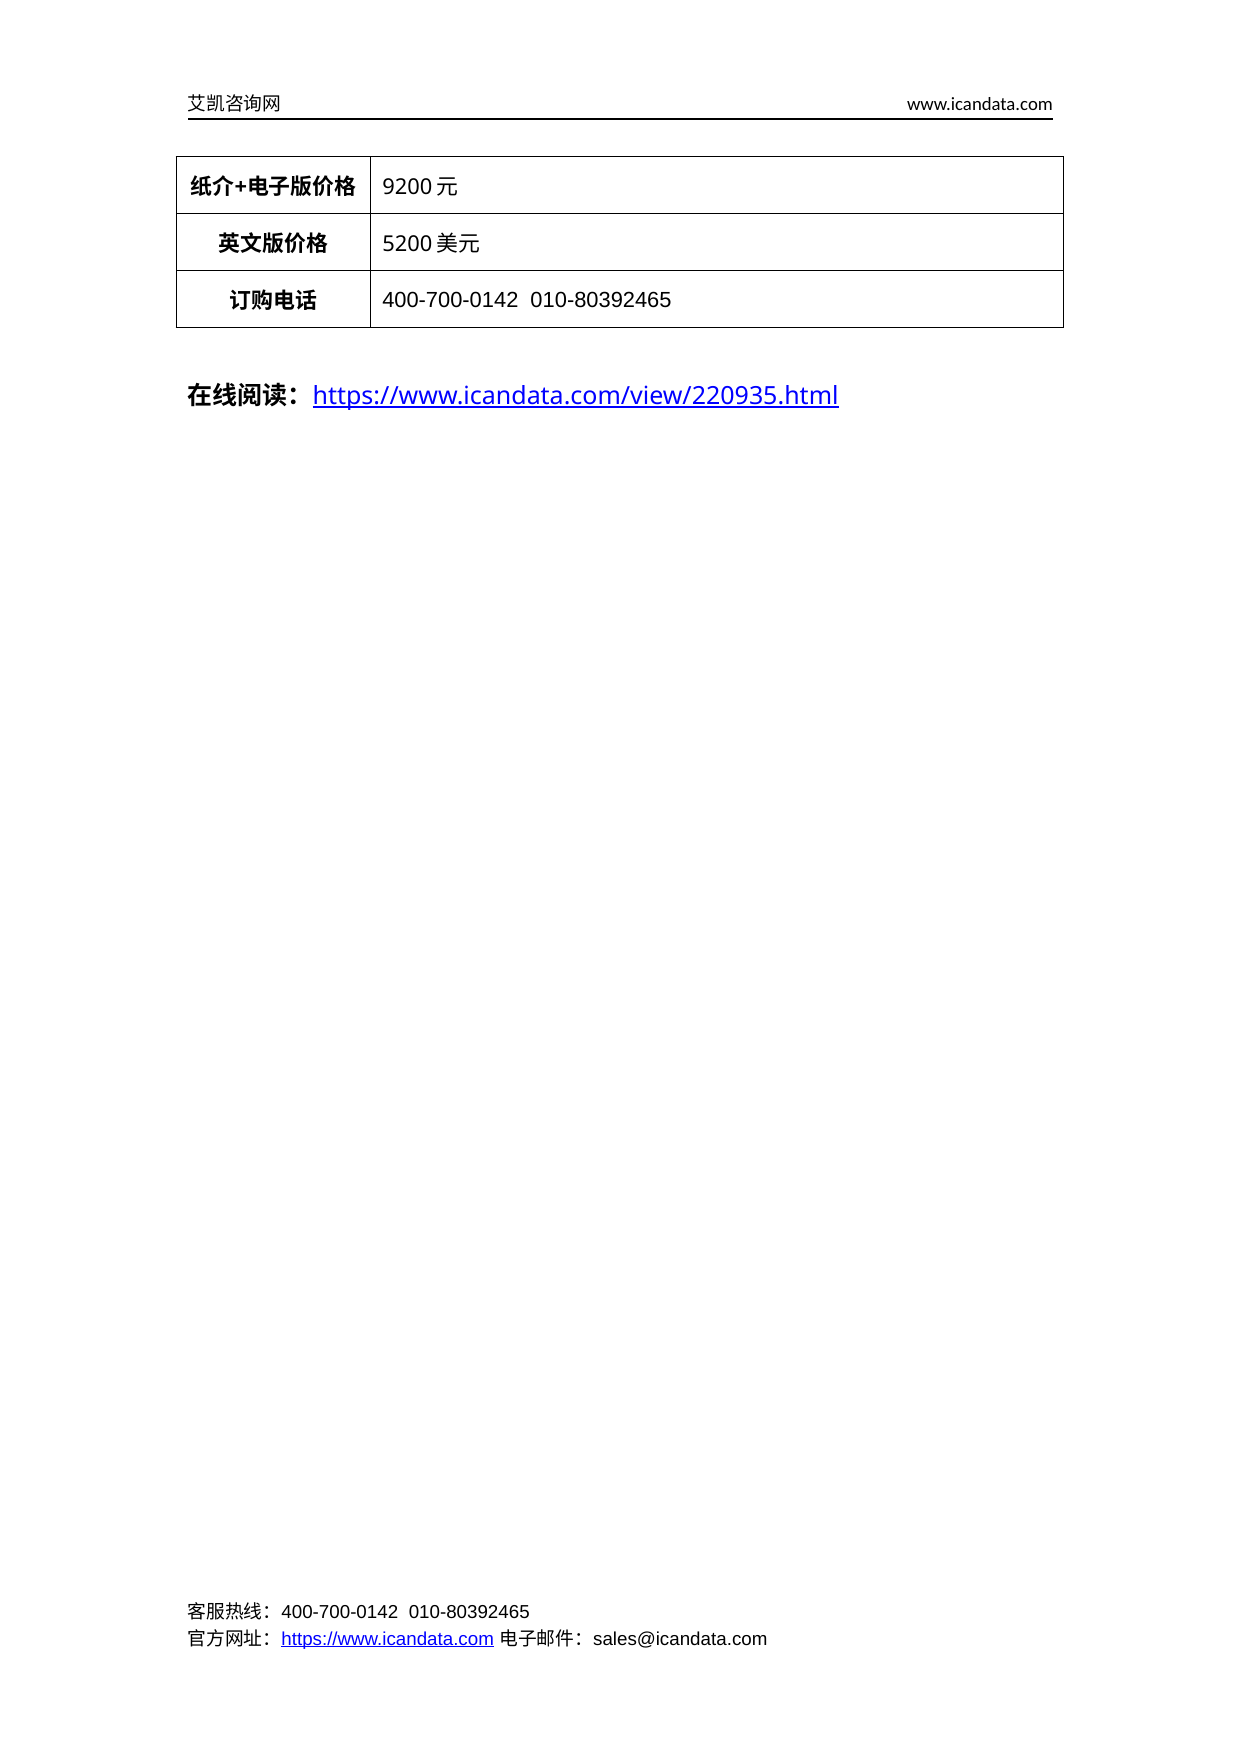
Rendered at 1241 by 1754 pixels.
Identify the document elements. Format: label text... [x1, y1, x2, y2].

table_cell 纸介+电子版价格 [177, 157, 370, 213]
text 在线阅读：https://www.icandata.com/view/220935.html [187, 361, 1053, 426]
table_cell 400-700-0142 010-80392465 [371, 271, 1063, 327]
table_cell 5200美元 [371, 214, 1063, 270]
table_cell 9200元 [371, 157, 1063, 213]
table_cell 英文版价格 [177, 214, 370, 270]
table_cell 订购电话 [177, 271, 370, 327]
